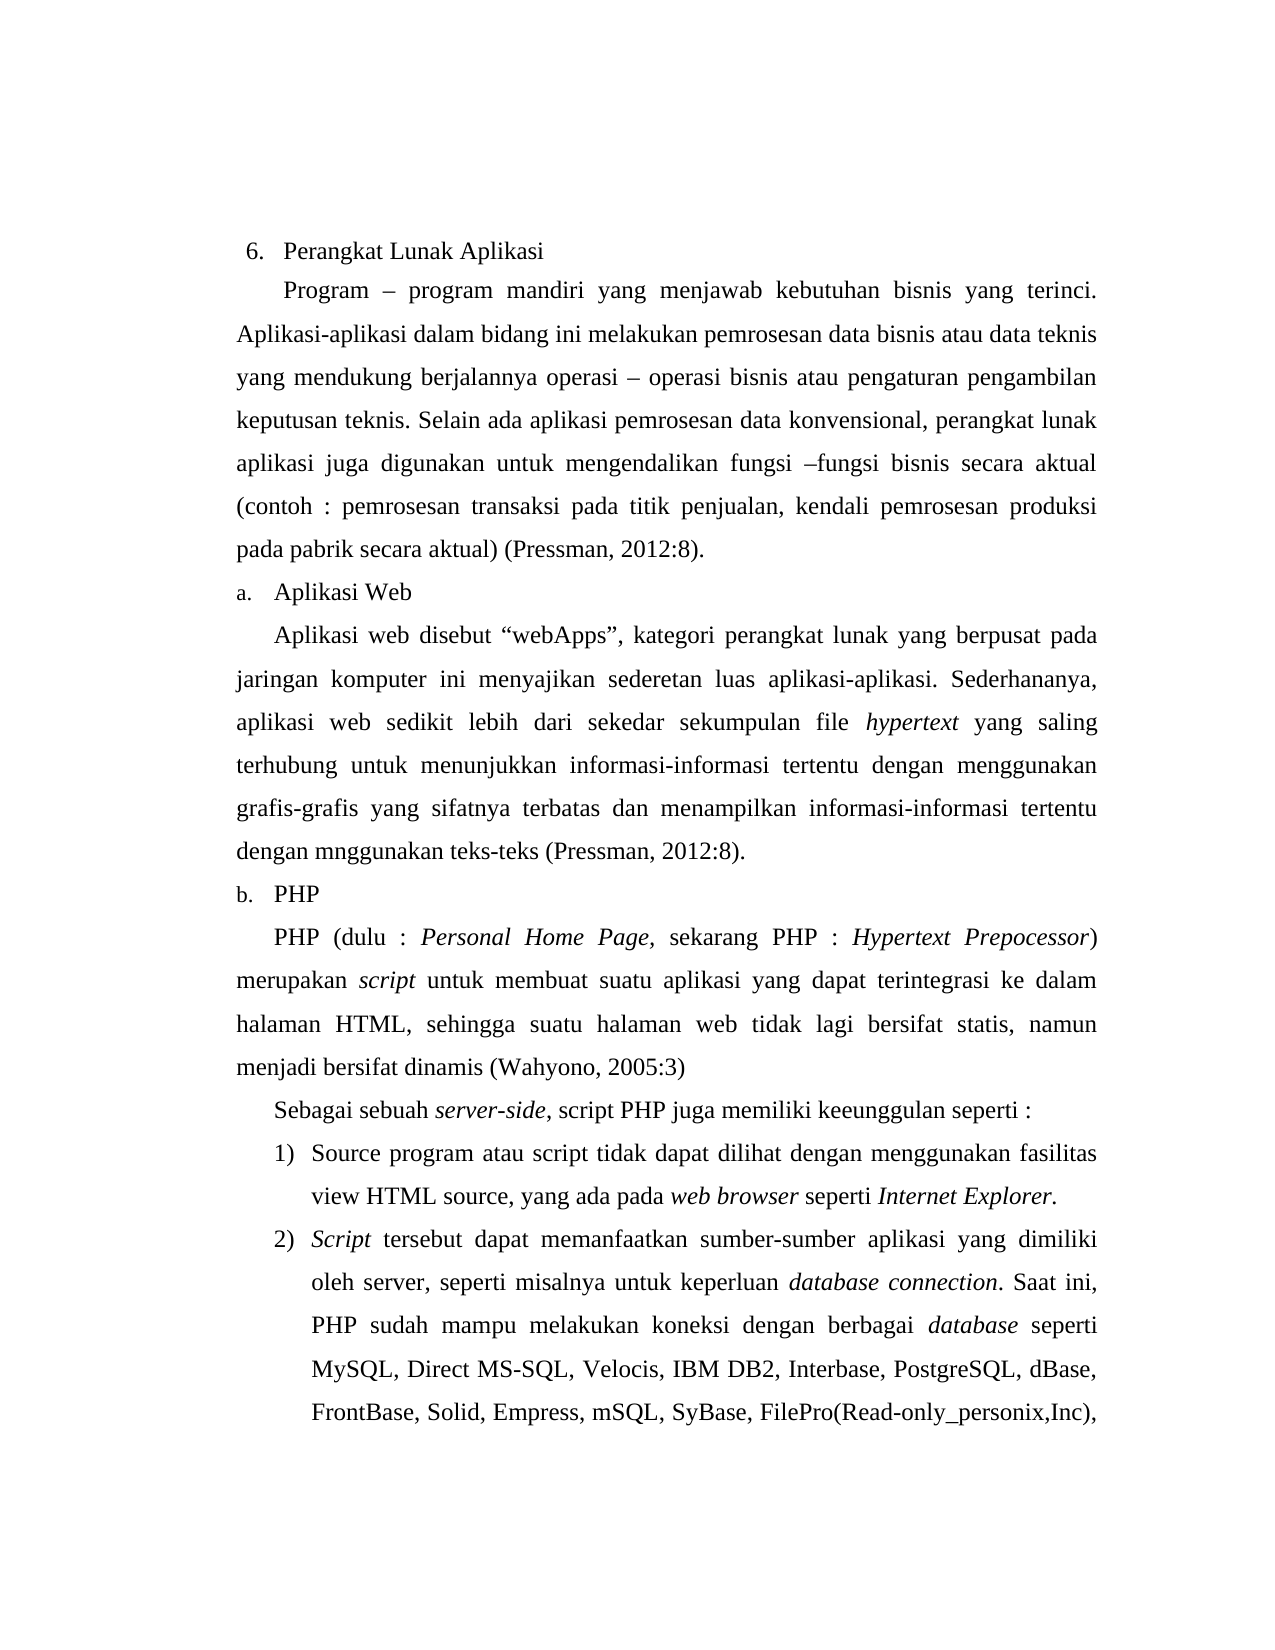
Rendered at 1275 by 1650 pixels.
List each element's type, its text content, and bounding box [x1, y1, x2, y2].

list PHP [236, 879, 1098, 908]
list Aplikasi Web [236, 577, 1098, 606]
list Aplikasi web disebut “webApps”, kategori perangkat lunak yang berpusat pada jaringan komputer ini menyajikan sederetan luas aplikasi-aplikasi. Sederhananya, aplikasi web sedikit lebih dari sekedar sekumpulan file hypertext yang saling terhubung untuk menunjukkan informasi-informasi tertentu dengan menggunakan grafis-grafis yang sifatnya terbatas dan menampilkan informasi-informasi tertentu dengan mnggunakan teks-teks (Pressman, 2012:8). [236, 621, 1098, 865]
subtitle Perangkat Lunak Aplikasi [246, 236, 1098, 265]
list Program – program mandiri yang menjawab kebutuhan bisnis yang terinci. Aplikasi-aplikasi dalam bidang ini melakukan pemrosesan data bisnis atau data teknis yang mendukung berjalannya operasi – operasi bisnis atau pengaturan pengambilan keputusan teknis. Selain ada aplikasi pemrosesan data konvensional, perangkat lunak aplikasi juga digunakan untuk mengendalikan fungsi –fungsi bisnis secara aktual (contoh : pemrosesan transaksi pada titik penjualan, kendali pemrosesan produksi pada pabrik secara aktual) (Pressman, 2012:8). [236, 276, 1098, 563]
list Sebagai sebuah server-side, script PHP juga memiliki keeunggulan seperti : [236, 1095, 1098, 1124]
list PHP (dulu : Personal Home Page, sekarang PHP : Hypertext Prepocessor) merupakan script untuk membuat suatu aplikasi yang dapat terintegrasi ke dalam halaman HTML, sehingga suatu halaman web tidak lagi bersifat statis, namun menjadi bersifat dinamis (Wahyono, 2005:3) [236, 922, 1098, 1081]
list Source program atau script tidak dapat dilihat dengan menggunakan fasilitas view HTML source, yang ada pada web browser seperti Internet Explorer. [274, 1138, 1098, 1210]
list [274, 1224, 1098, 1426]
